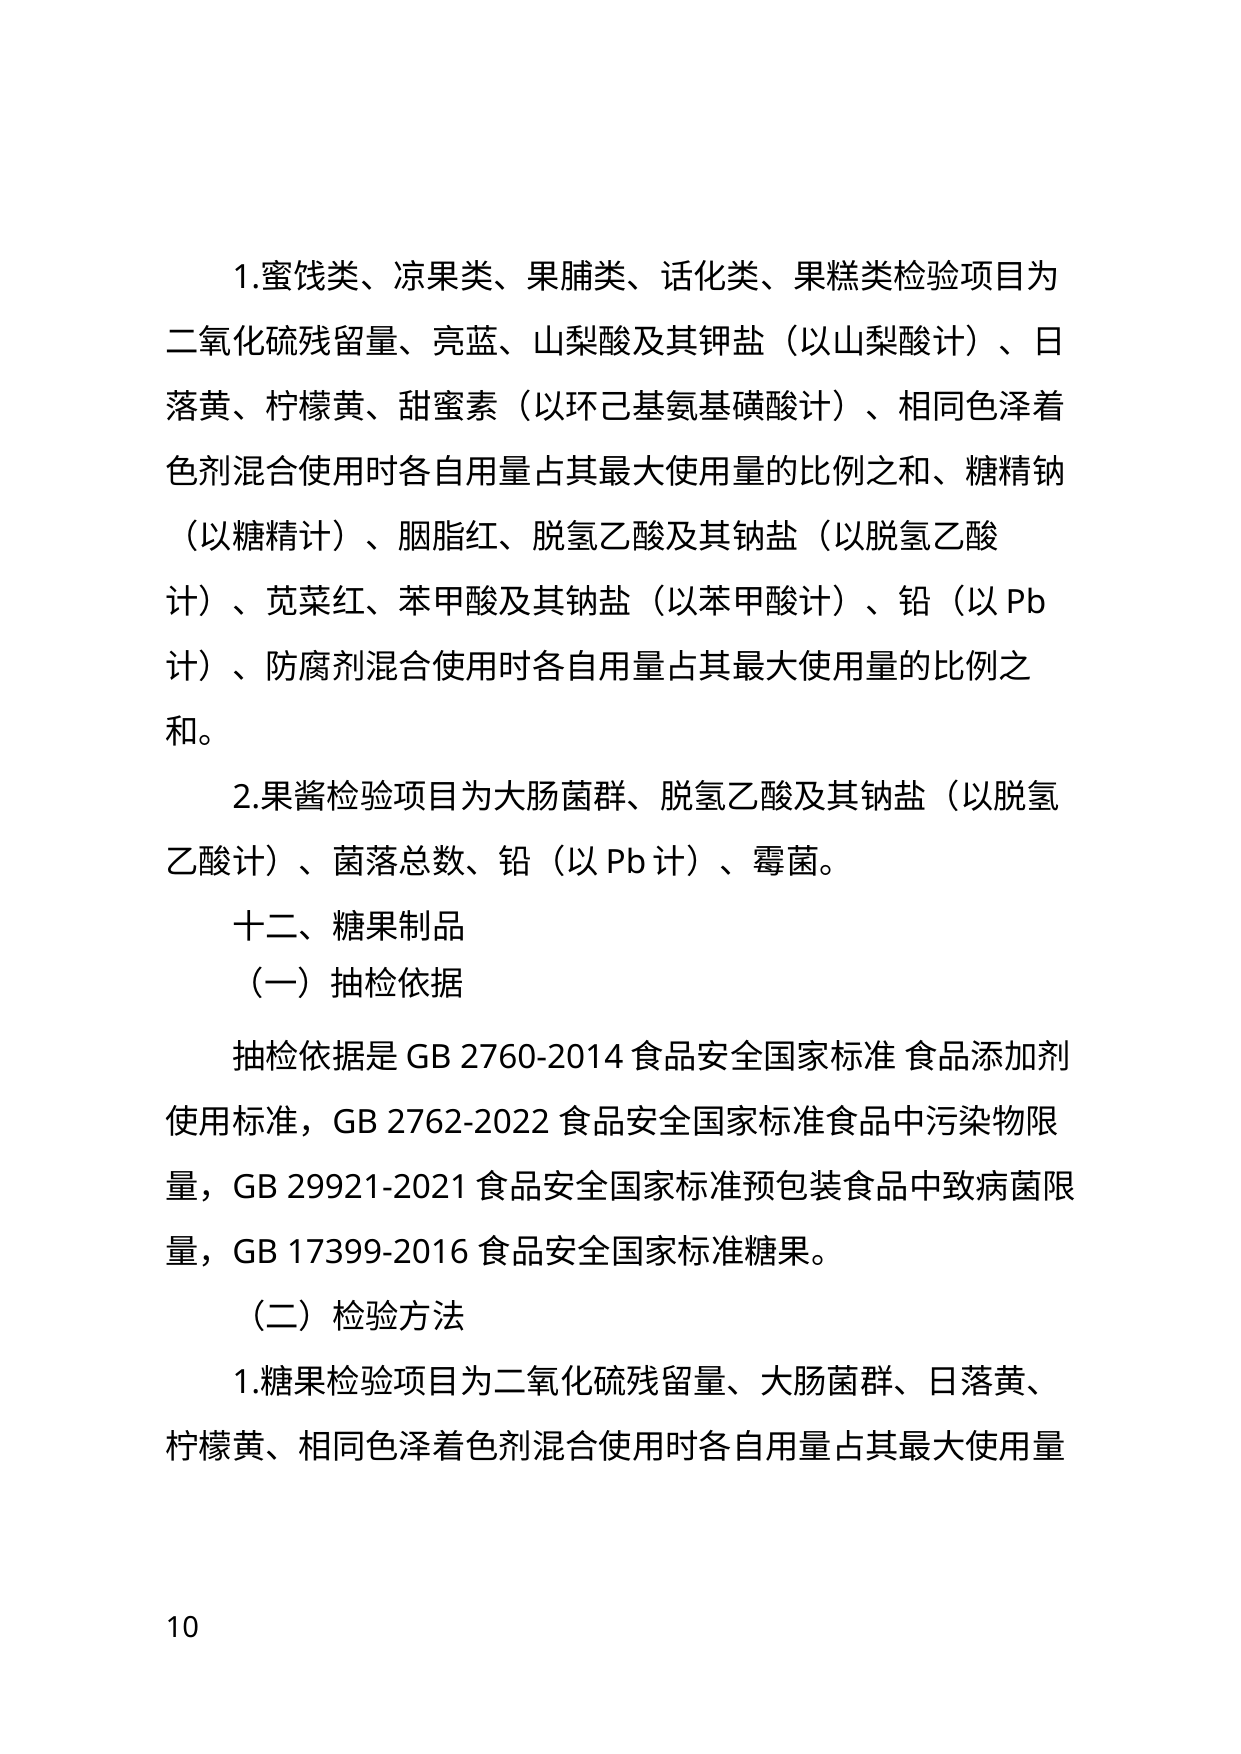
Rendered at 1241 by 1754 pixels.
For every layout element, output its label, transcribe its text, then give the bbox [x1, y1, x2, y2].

text （一）抽检依据 [165, 948, 1087, 1013]
text 抽检依据是GB 2760-2014食品安全国家标准 食品添加剂使用标准，GB 2762-2022 食品安全国家标准食品中污染物限量，GB 29921-2021食品安全国家标准预包装食品中致病菌限量，GB 17399-2016 食品安全国家标准糖果。 [165, 1013, 1087, 1273]
text 2.果酱检验项目为大肠菌群、脱氢乙酸及其钠盐（以脱氢乙酸计）、菌落总数、铅（以Pb计）、霉菌。 [165, 753, 1087, 883]
text （二）检验方法 [165, 1273, 1087, 1338]
text 1.蜜饯类、凉果类、果脯类、话化类、果糕类检验项目为二氧化硫残留量、亮蓝、山梨酸及其钾盐（以山梨酸计）、日落黄、柠檬黄、甜蜜素（以环己基氨基磺酸计）、相同色泽着色剂混合使用时各自用量占其最大使用量的比例之和、糖精钠（以糖精计）、胭脂红、脱氢乙酸及其钠盐（以脱氢乙酸计）、苋菜红、苯甲酸及其钠盐（以苯甲酸计）、铅（以Pb计）、防腐剂混合使用时各自用量占其最大使用量的比例之和。 [165, 233, 1087, 753]
text 十二、糖果制品 [165, 883, 1087, 948]
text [165, 1338, 1087, 1468]
